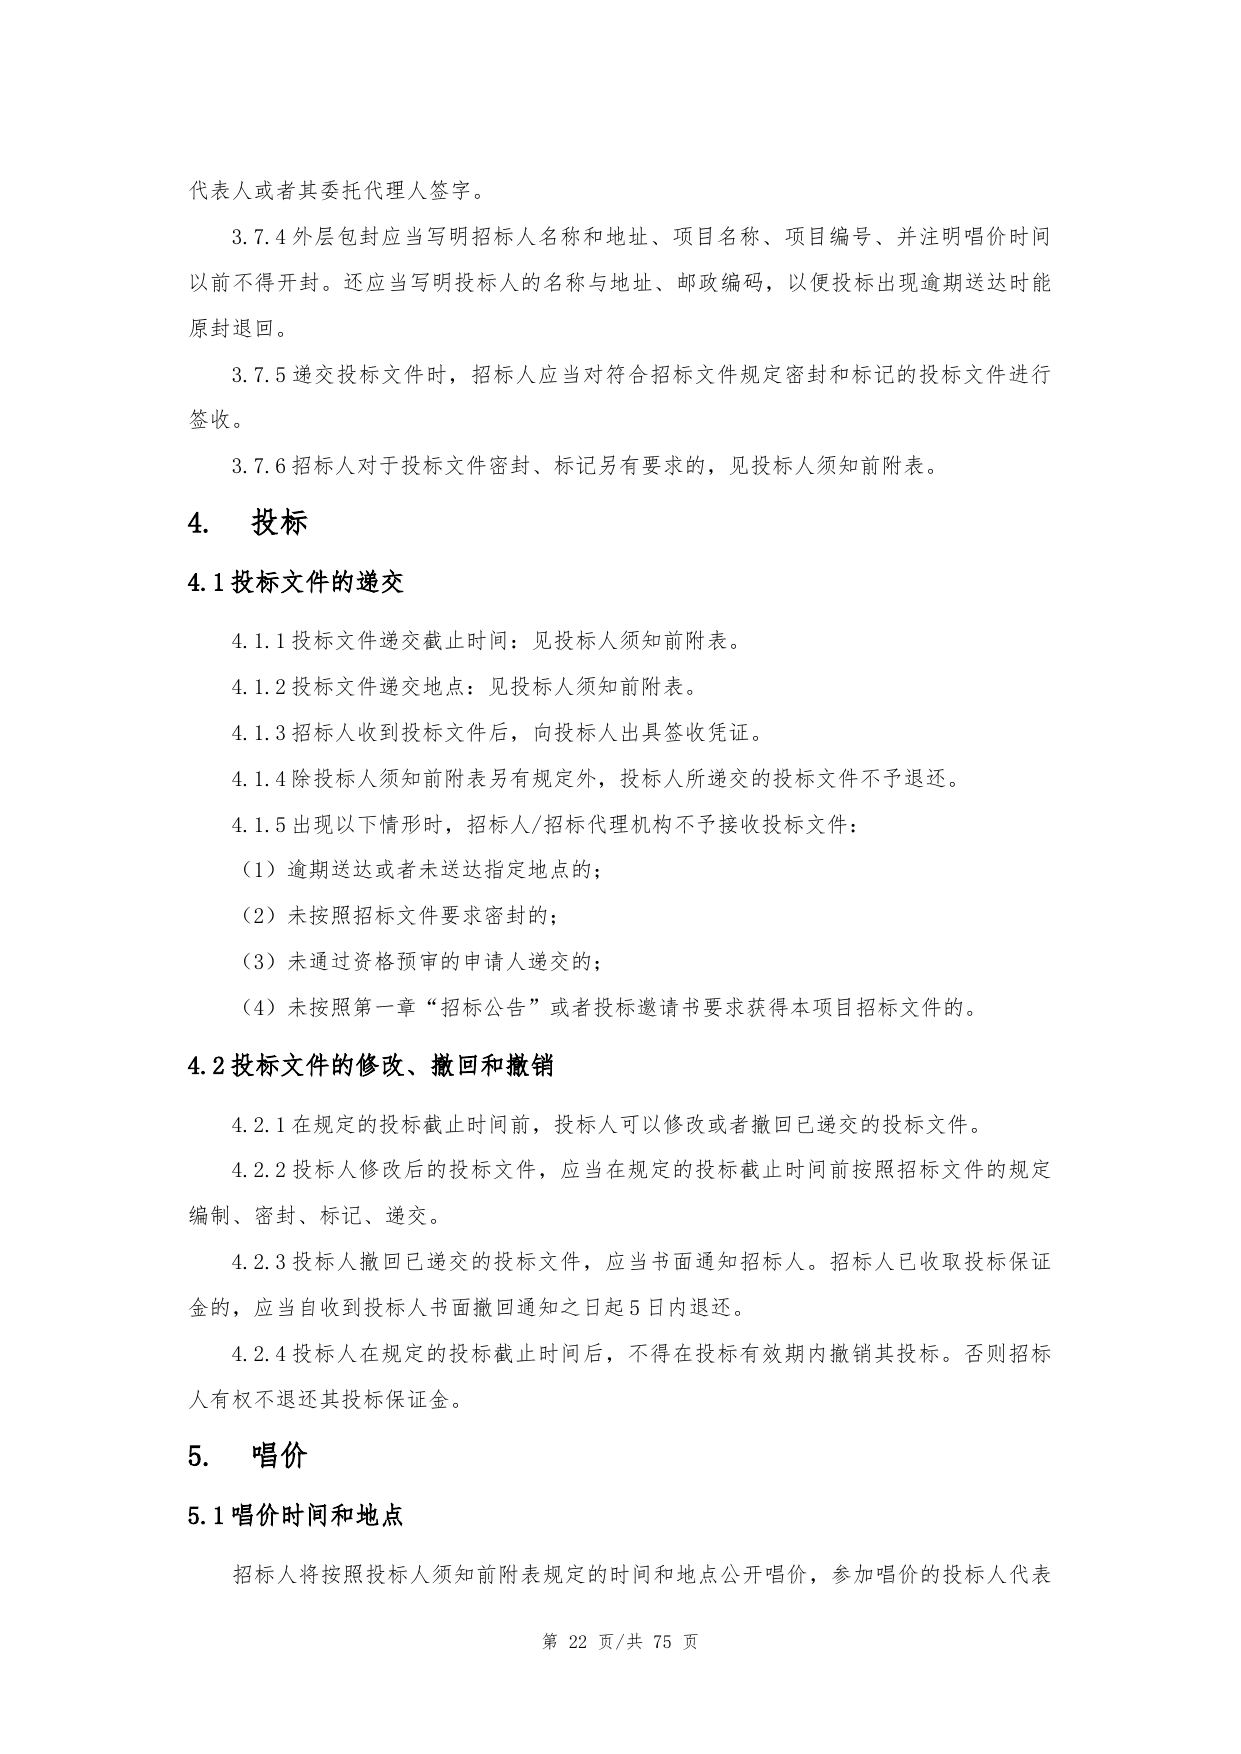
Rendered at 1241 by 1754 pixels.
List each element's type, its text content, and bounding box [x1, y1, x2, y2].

text 3.7.4外层包封应当写明招标人名称和地址、项目名称、项目编号、并注明唱价时间以前不得开封。还应当写明投标人的名称与地址、邮政编码，以便投标出现逾期送达时能原封退回。 [187, 208, 1053, 345]
text 4.2.2投标人修改后的投标文件，应当在规定的投标截止时间前按照招标文件的规定编制、密封、标记、递交。 [187, 1141, 1053, 1233]
title 4.1投标文件的递交 [187, 554, 1053, 599]
text 4.1.2投标文件递交地点：见投标人须知前附表。 [187, 658, 1053, 704]
title 4.2投标文件的修改、撤回和撤销 [187, 1037, 1053, 1083]
text 3.7.6招标人对于投标文件密封、标记另有要求的，见投标人须知前附表。 [187, 437, 1053, 483]
text 4.2.4投标人在规定的投标截止时间后，不得在投标有效期内撤销其投标。否则招标人有权不退还其投标保证金。 [187, 1324, 1053, 1416]
text （2）未按照招标文件要求密封的； [187, 887, 1053, 933]
title 4. 投标 [187, 495, 1053, 541]
text （1）逾期送达或者未送达指定地点的； [187, 841, 1053, 887]
text 4.1.4除投标人须知前附表另有规定外，投标人所递交的投标文件不予退还。 [187, 749, 1053, 795]
text （3）未通过资格预审的申请人递交的； [187, 933, 1053, 979]
text 4.2.3投标人撤回已递交的投标文件，应当书面通知招标人。招标人已收取投标保证金的，应当自收到投标人书面撤回通知之日起5日内退还。 [187, 1233, 1053, 1324]
title 5.1唱价时间和地点 [187, 1487, 1053, 1533]
text （4）未按照第一章“招标公告”或者投标邀请书要求获得本项目招标文件的。 [187, 979, 1053, 1024]
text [187, 1545, 1053, 1591]
text 4.1.3招标人收到投标文件后，向投标人出具签收凭证。 [187, 704, 1053, 749]
text 4.2.1在规定的投标截止时间前，投标人可以修改或者撤回已递交的投标文件。 [187, 1095, 1053, 1141]
text 4.1.5出现以下情形时，招标人/招标代理机构不予接收投标文件： [187, 795, 1053, 841]
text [187, 162, 1053, 208]
text 4.1.1投标文件递交截止时间：见投标人须知前附表。 [187, 612, 1053, 658]
title 5. 唱价 [187, 1429, 1053, 1474]
text 3.7.5递交投标文件时，招标人应当对符合招标文件规定密封和标记的投标文件进行签收。 [187, 345, 1053, 437]
